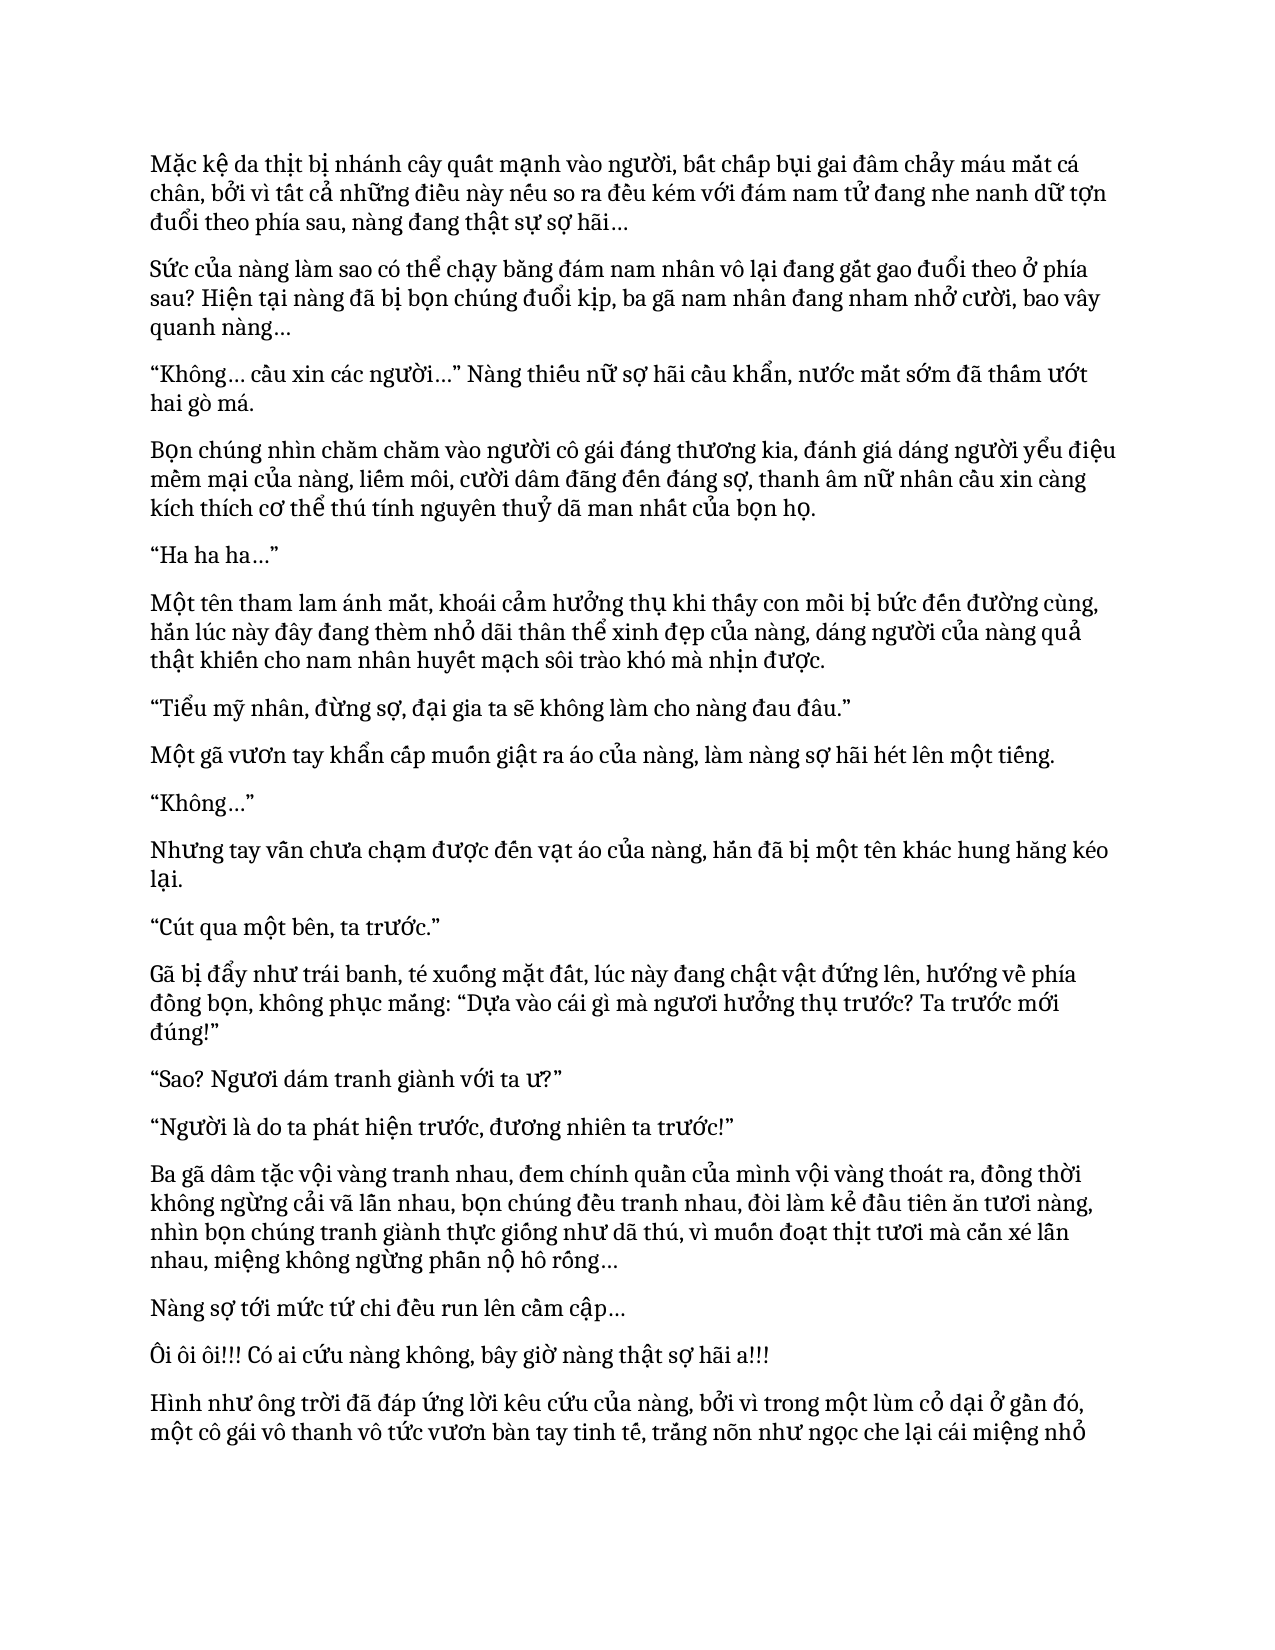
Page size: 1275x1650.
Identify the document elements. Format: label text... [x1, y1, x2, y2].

text Nàng sợ tới mức tứ chi đều run lên cầm cập… [150, 1294, 1125, 1322]
text “Không… cầu xin các người…” Nàng thiếu nữ sợ hãi cầu khẩn, nước mắt sớm đã thấm ướt hai gò má. [150, 360, 1125, 417]
text “Tiểu mỹ nhân, đừng sợ, đại gia ta sẽ không làm cho nàng đau đâu.” [150, 694, 1125, 722]
text Một gã vươn tay khẩn cấp muốn giật ra áo của nàng, làm nàng sợ hãi hét lên một tiếng. [150, 741, 1125, 770]
text “Cút qua một bên, ta trước.” [150, 912, 1125, 941]
text Nhưng tay vẫn chưa chạm được đến vạt áo của nàng, hắn đã bị một tên khác hung hăng kéo lại. [150, 836, 1125, 894]
text Mặc kệ da thịt bị nhánh cây quất mạnh vào người, bất chấp bụi gai đâm chảy máu mắt cá chân, bởi vì tất cả những điều này nếu so ra đều kém với đám nam tử đang nhe nanh dữ tợn đuổi theo phía sau, nàng đang thật sự sợ hãi… [150, 150, 1125, 236]
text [150, 1389, 1125, 1446]
text Gã bị đẩy như trái banh, té xuống mặt đất, lúc này đang chật vật đứng lên, hướng về phía đồng bọn, không phục mắng: “Dựa vào cái gì mà ngươi hưởng thụ trước? Ta trước mới đúng!” [150, 960, 1125, 1046]
text Ôi ôi ôi!!! Có ai cứu nàng không, bây giờ nàng thật sợ hãi a!!! [150, 1341, 1125, 1370]
text Một tên tham lam ánh mắt, khoái cảm hưởng thụ khi thấy con mồi bị bức đến đường cùng, hắn lúc này đây đang thèm nhỏ dãi thân thể xinh đẹp của nàng, dáng người của nàng quả thật khiến cho nam nhân huyết mạch sôi trào khó mà nhịn được. [150, 589, 1125, 675]
text “Không…” [150, 789, 1125, 817]
text Sức của nàng làm sao có thể chạy bằng đám nam nhân vô lại đang gắt gao đuổi theo ở phía sau? Hiện tại nàng đã bị bọn chúng đuổi kịp, ba gã nam nhân đang nham nhở cười, bao vây quanh nàng… [150, 255, 1125, 341]
text Bọn chúng nhìn chằm chằm vào người cô gái đáng thương kia, đánh giá dáng người yểu điệu mềm mại của nàng, liếm môi, cười dâm đãng đến đáng sợ, thanh âm nữ nhân cầu xin càng kích thích cơ thể thú tính nguyên thuỷ dã man nhất của bọn họ. [150, 436, 1125, 522]
text “Ha ha ha…” [150, 541, 1125, 570]
text Ba gã dâm tặc vội vàng tranh nhau, đem chính quần của mình vội vàng thoát ra, đồng thời không ngừng cải vã lẫn nhau, bọn chúng đều tranh nhau, đòi làm kẻ đầu tiên ăn tươi nàng, nhìn bọn chúng tranh giành thực giống như dã thú, vì muốn đoạt thịt tươi mà cắn xé lẫn nhau, miệng không ngừng phẫn nộ hô rống… [150, 1160, 1125, 1275]
text “Sao? Ngươi dám tranh giành với ta ư?” [150, 1065, 1125, 1094]
text “Người là do ta phát hiện trước, đương nhiên ta trước!” [150, 1112, 1125, 1141]
